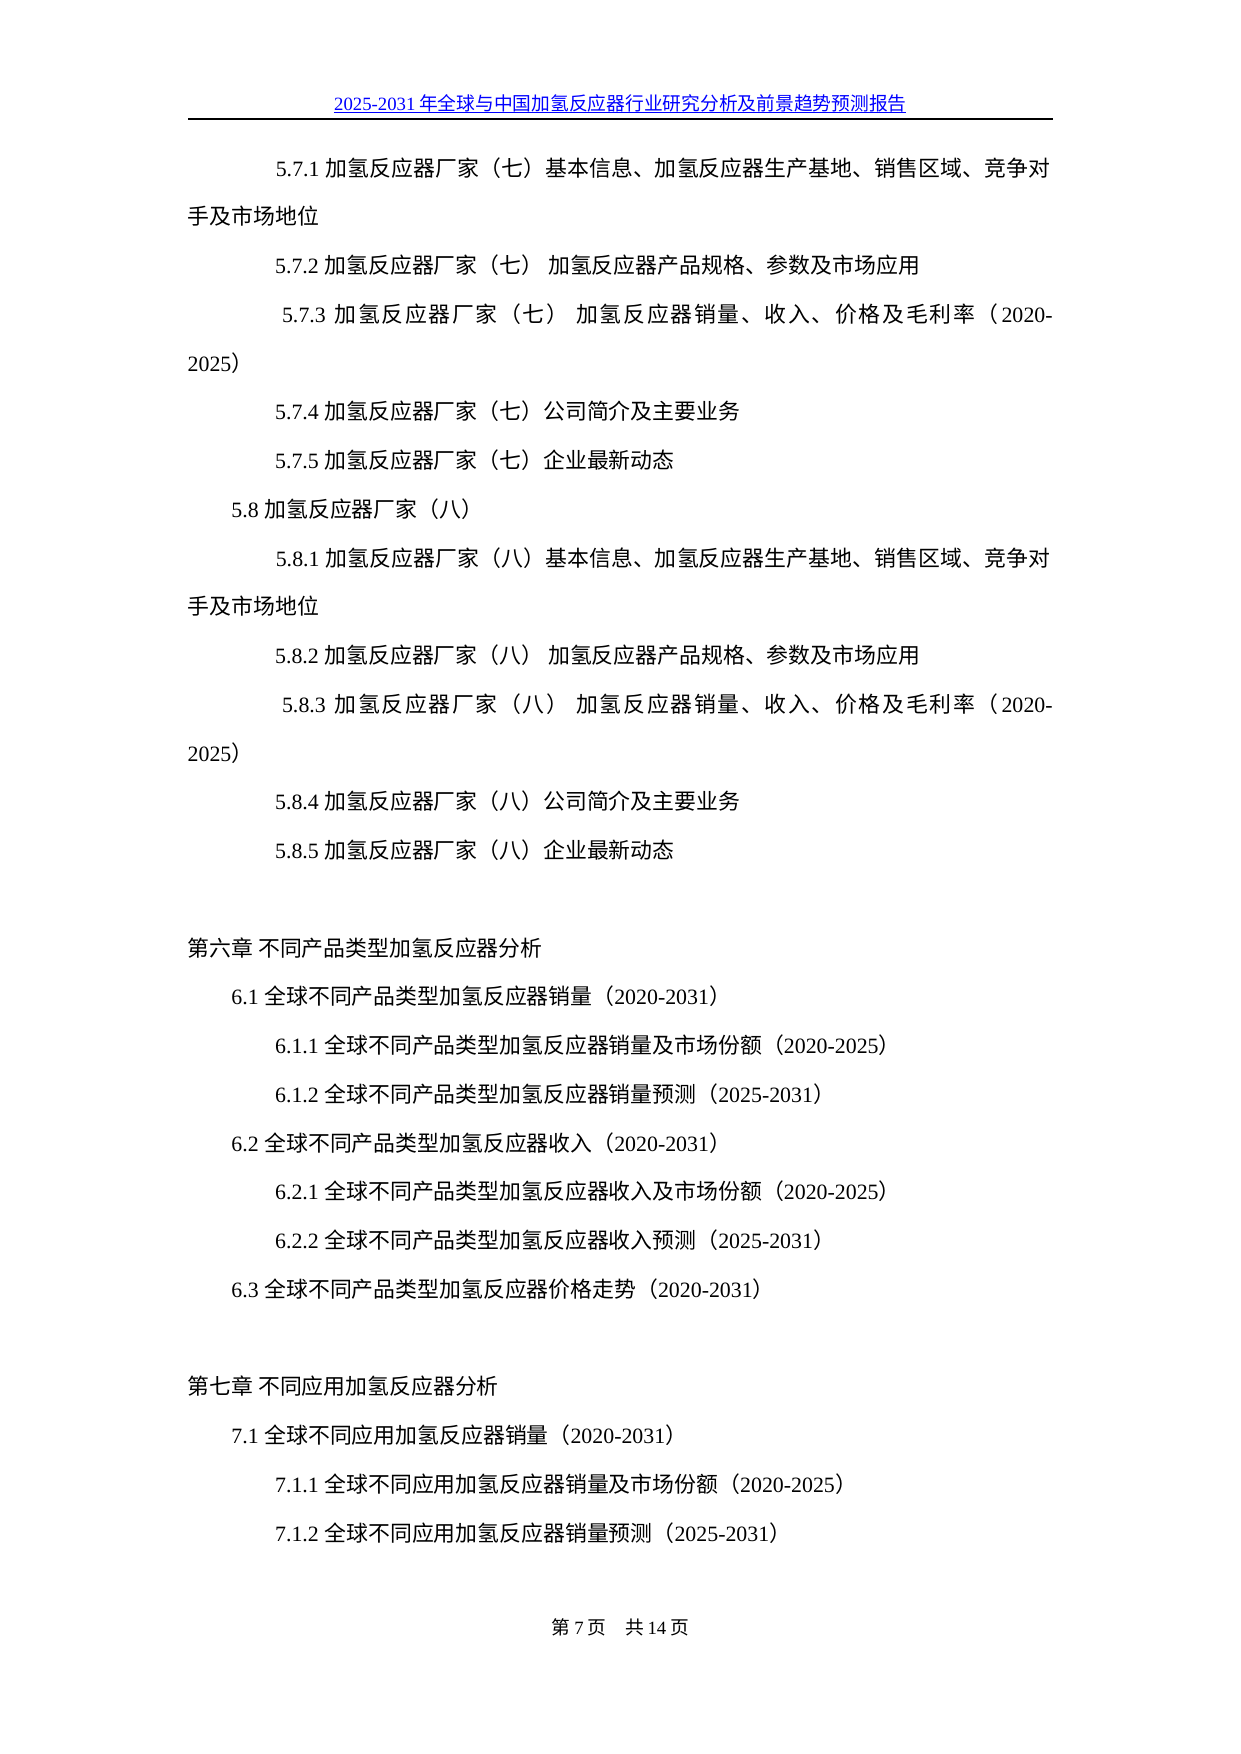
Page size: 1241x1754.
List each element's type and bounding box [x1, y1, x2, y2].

text [187, 150, 1053, 1548]
